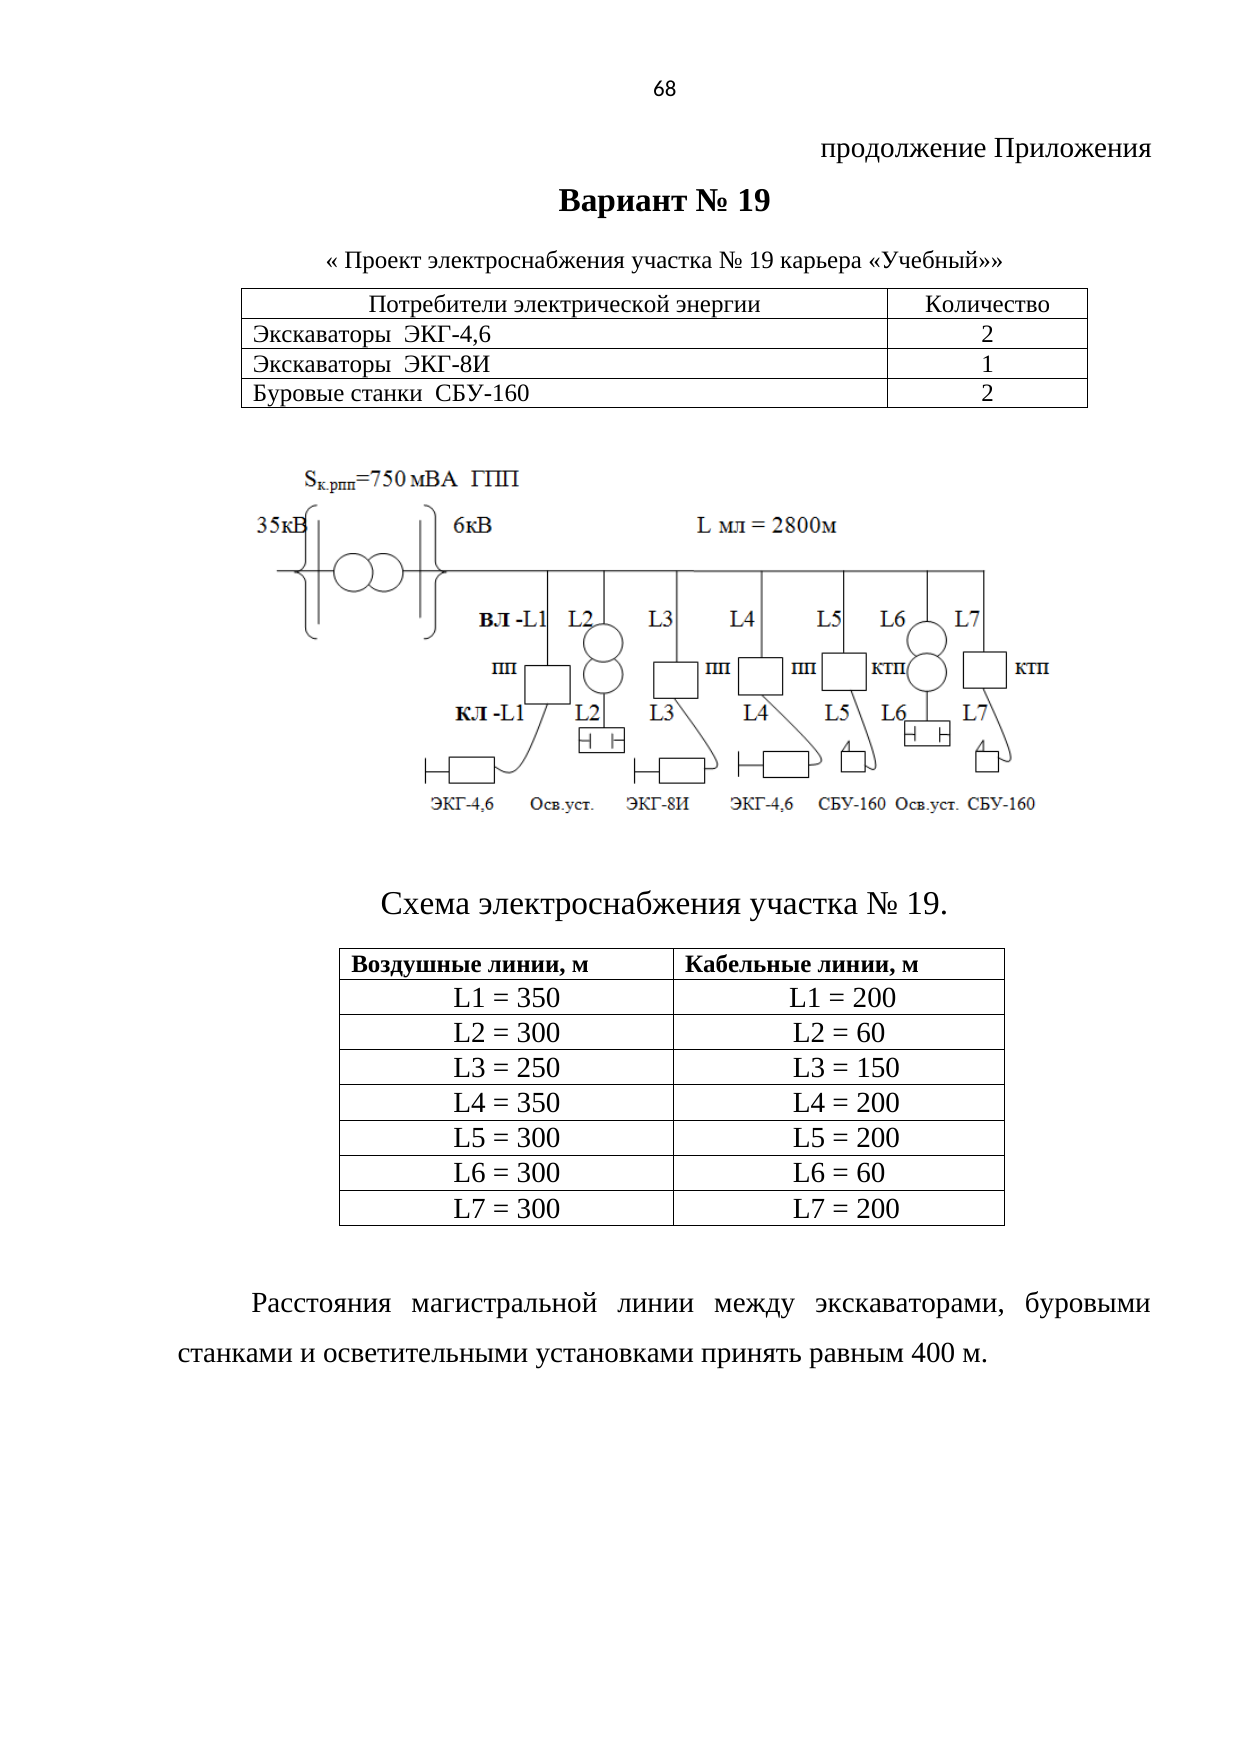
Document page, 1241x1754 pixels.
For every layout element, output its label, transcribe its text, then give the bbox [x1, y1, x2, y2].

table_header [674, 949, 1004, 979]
text « Проект электроснабжения участка № 19 карьера «Учебный»» [177, 245, 1152, 274]
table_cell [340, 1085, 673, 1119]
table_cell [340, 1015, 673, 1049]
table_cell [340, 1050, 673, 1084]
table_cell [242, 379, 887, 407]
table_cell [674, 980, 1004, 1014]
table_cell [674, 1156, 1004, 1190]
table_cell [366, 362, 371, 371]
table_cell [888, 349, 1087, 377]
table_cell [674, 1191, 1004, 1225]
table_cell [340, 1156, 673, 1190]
text продолжение Приложения [177, 130, 1152, 163]
text Вариант № 19 [177, 180, 1152, 218]
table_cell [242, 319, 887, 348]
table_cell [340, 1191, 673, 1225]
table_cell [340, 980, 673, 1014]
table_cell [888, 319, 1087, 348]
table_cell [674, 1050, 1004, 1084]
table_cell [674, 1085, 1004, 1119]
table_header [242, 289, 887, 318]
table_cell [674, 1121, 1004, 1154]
picture [251, 451, 1089, 841]
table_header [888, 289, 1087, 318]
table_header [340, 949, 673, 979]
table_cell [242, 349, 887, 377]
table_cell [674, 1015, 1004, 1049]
text Схема электроснабжения участка № 19. [177, 883, 1152, 922]
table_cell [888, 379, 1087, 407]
text Расстояния магистральной линии между экскаваторами, буровыми станками и осветительными установками принять равным 400 м. [177, 1285, 1152, 1369]
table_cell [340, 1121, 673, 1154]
